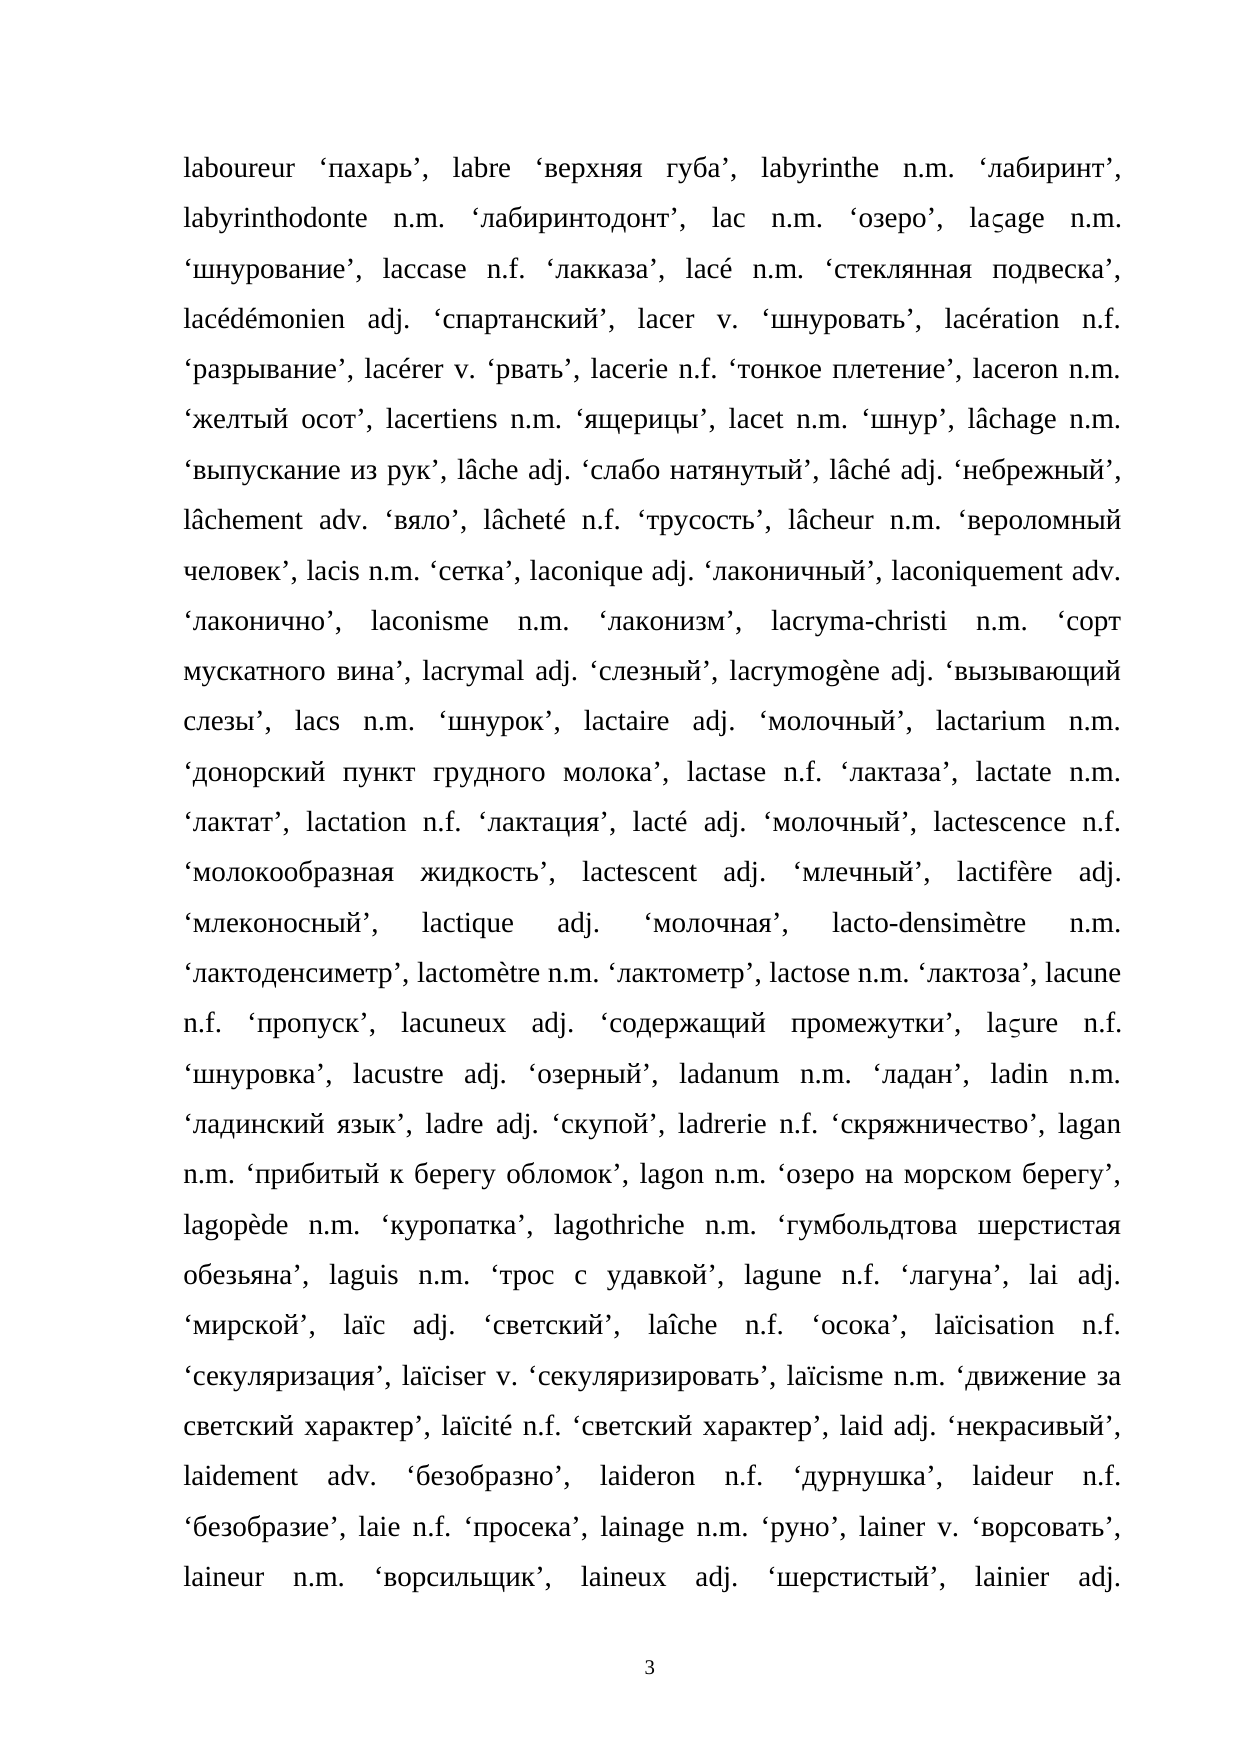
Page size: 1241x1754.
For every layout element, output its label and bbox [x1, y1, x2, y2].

text [183, 150, 1122, 1592]
